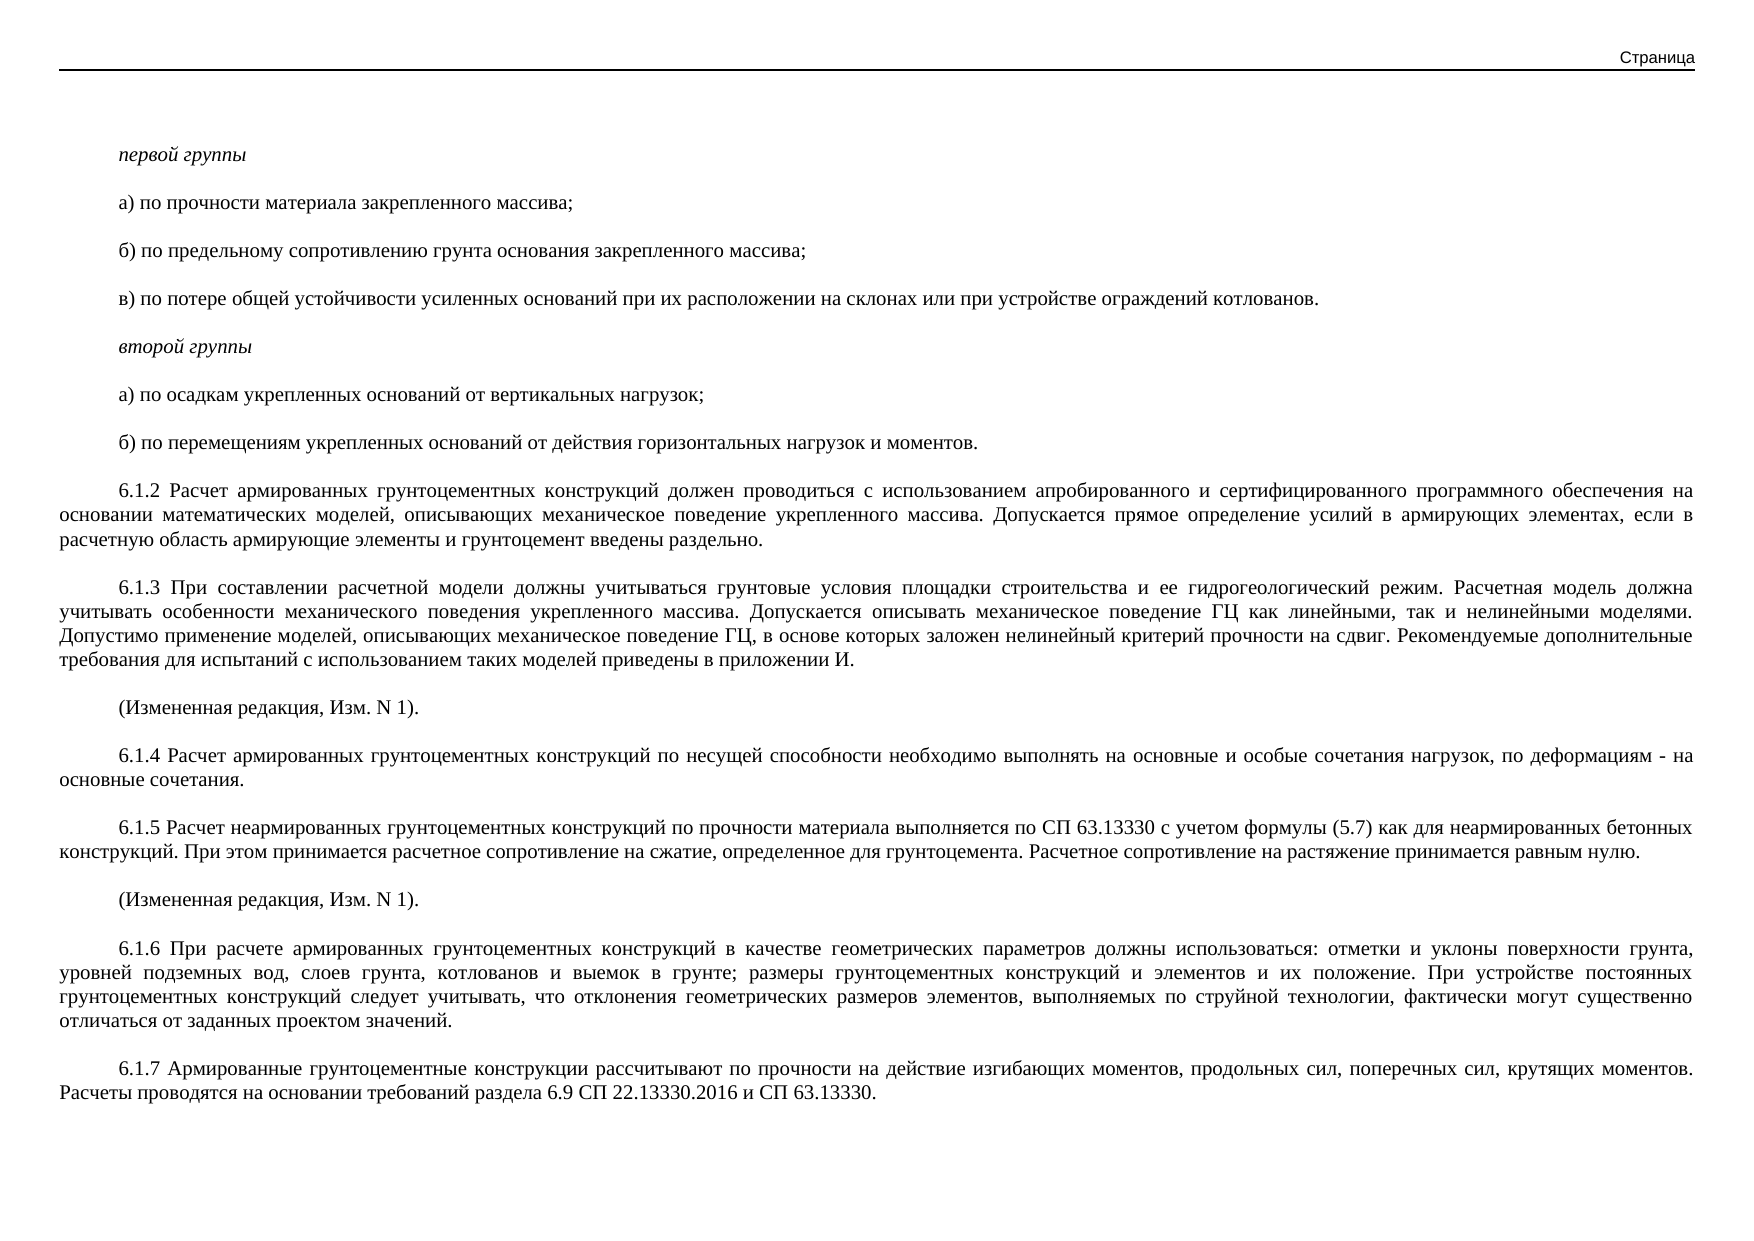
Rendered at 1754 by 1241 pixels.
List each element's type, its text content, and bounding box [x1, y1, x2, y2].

text (Измененная редакция, Изм. N 1). [59, 887, 1695, 911]
text 6.1.7 Армированные грунтоцементные конструкции рассчитывают по прочности на действие изгибающих моментов, продольных сил, поперечных сил, крутящих моментов. Расчеты проводятся на основании требований раздела 6.9 СП 22.13330.2016 и СП 63.13330. [59, 1056, 1695, 1104]
text а) по прочности материала закрепленного массива; [59, 189, 1695, 214]
text 6.1.5 Расчет неармированных грунтоцементных конструкций по прочности материала выполняется по СП 63.13330 с учетом формулы (5.7) как для неармированных бетонных конструкций. При этом принимается расчетное сопротивление на сжатие, определенное для грунтоцемента. Расчетное сопротивление на растяжение принимается равным нулю. [59, 815, 1695, 863]
text (Измененная редакция, Изм. N 1). [59, 695, 1695, 719]
text 6.1.3 При составлении расчетной модели должны учитываться грунтовые условия площадки строительства и ее гидрогеологический режим. Расчетная модель должна учитывать особенности механического поведения укрепленного массива. Допускается описывать механическое поведение ГЦ как линейными, так и нелинейными моделями. Допустимо применение моделей, описывающих механическое поведение ГЦ, в основе которых заложен нелинейный критерий прочности на сдвиг. Рекомендуемые дополнительные требования для испытаний с использованием таких моделей приведены в приложении И. [59, 574, 1695, 671]
text а) по осадкам укрепленных оснований от вертикальных нагрузок; [59, 382, 1695, 406]
text б) по предельному сопротивлению грунта основания закрепленного массива; [59, 238, 1695, 262]
text б) по перемещениям укрепленных оснований от действия горизонтальных нагрузок и моментов. [59, 430, 1695, 454]
text в) по потере общей устойчивости усиленных оснований при их расположении на склонах или при устройстве ограждений котлованов. [59, 286, 1695, 310]
text второй группы [59, 334, 1695, 358]
text 6.1.4 Расчет армированных грунтоцементных конструкций по несущей способности необходимо выполнять на основные и особые сочетания нагрузок, по деформациям - на основные сочетания. [59, 743, 1695, 791]
text первой группы [59, 141, 1695, 166]
text 6.1.6 При расчете армированных грунтоцементных конструкций в качестве геометрических параметров должны использоваться: отметки и уклоны поверхности грунта, уровней подземных вод, слоев грунта, котлованов и выемок в грунте; размеры грунтоцементных конструкций и элементов и их положение. При устройстве постоянных грунтоцементных конструкций следует учитывать, что отклонения геометрических размеров элементов, выполняемых по струйной технологии, фактически могут существенно отличаться от заданных проектом значений. [59, 936, 1695, 1032]
text 6.1.2 Расчет армированных грунтоцементных конструкций должен проводиться с использованием апробированного и сертифицированного программного обеспечения на основании математических моделей, описывающих механическое поведение укрепленного массива. Допускается прямое определение усилий в армирующих элементах, если в расчетную область армирующие элементы и грунтоцемент введены раздельно. [59, 478, 1695, 551]
